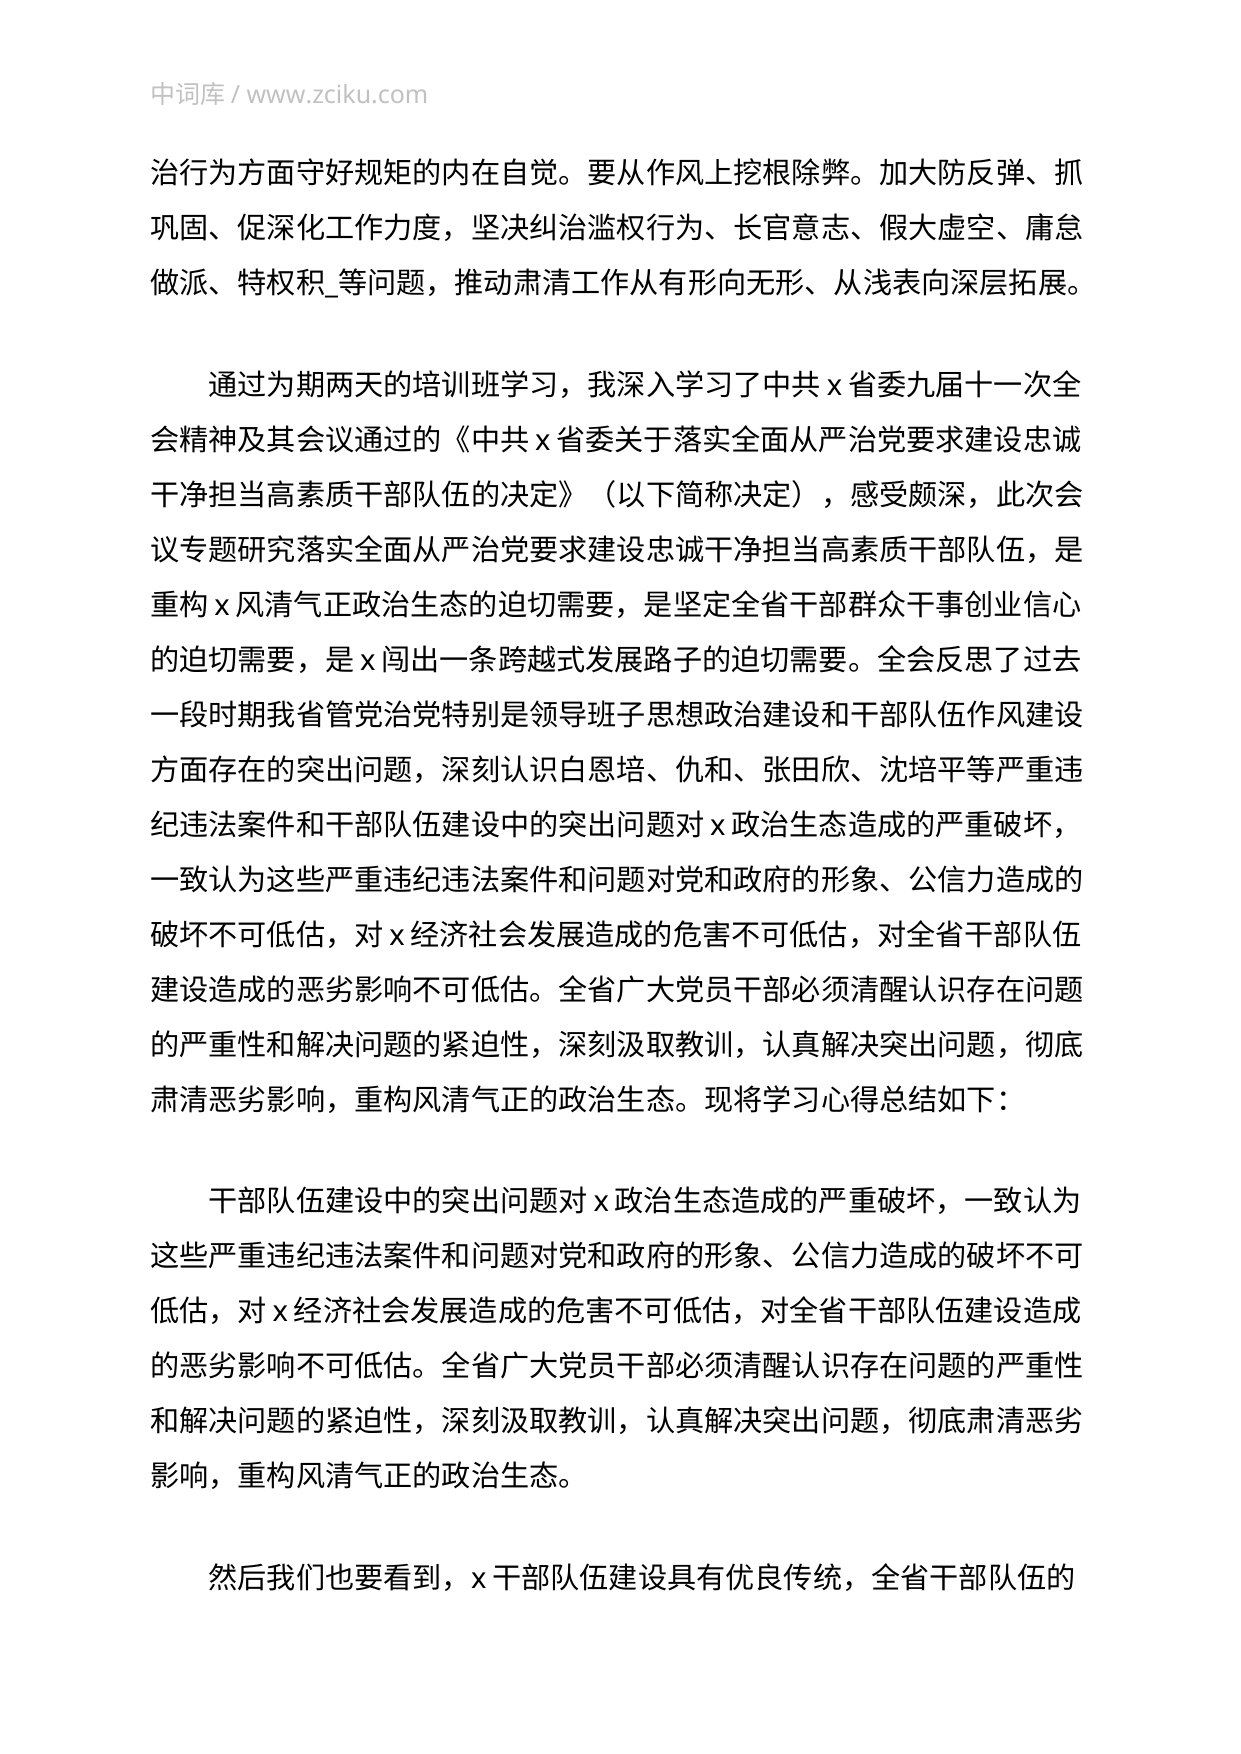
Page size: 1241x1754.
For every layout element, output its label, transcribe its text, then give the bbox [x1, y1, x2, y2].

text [150, 1554, 1090, 1597]
text 通过为期两天的培训班学习，我深入学习了中共x省委九届十一次全会精神及其会议通过的《中共x省委关于落实全面从严治党要求建设忠诚干净担当高素质干部队伍的决定》（以下简称决定），感受颇深，此次会议专题研究落实全面从严治党要求建设忠诚干净担当高素质干部队伍，是重构x风清气正政治生态的迫切需要，是坚定全省干部群众干事创业信心的迫切需要，是x闯出一条跨越式发展路子的迫切需要。全会反思了过去一段时期我省管党治党特别是领导班子思想政治建设和干部队伍作风建设方面存在的突出问题，深刻认识白恩培、仇和、张田欣、沈培平等严重违纪违法案件和干部队伍建设中的突出问题对x政治生态造成的严重破坏，一致认为这些严重违纪违法案件和问题对党和政府的形象、公信力造成的破坏不可低估，对x经济社会发展造成的危害不可低估，对全省干部队伍建设造成的恶劣影响不可低估。全省广大党员干部必须清醒认识存在问题的严重性和解决问题的紧迫性，深刻汲取教训，认真解决突出问题，彻底肃清恶劣影响，重构风清气正的政治生态。现将学习心得总结如下： [150, 362, 1090, 1118]
text 干部队伍建设中的突出问题对x政治生态造成的严重破坏，一致认为这些严重违纪违法案件和问题对党和政府的形象、公信力造成的破坏不可低估，对x经济社会发展造成的危害不可低估，对全省干部队伍建设造成的恶劣影响不可低估。全省广大党员干部必须清醒认识存在问题的严重性和解决问题的紧迫性，深刻汲取教训，认真解决突出问题，彻底肃清恶劣影响，重构风清气正的政治生态。 [150, 1178, 1090, 1495]
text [150, 150, 1090, 302]
